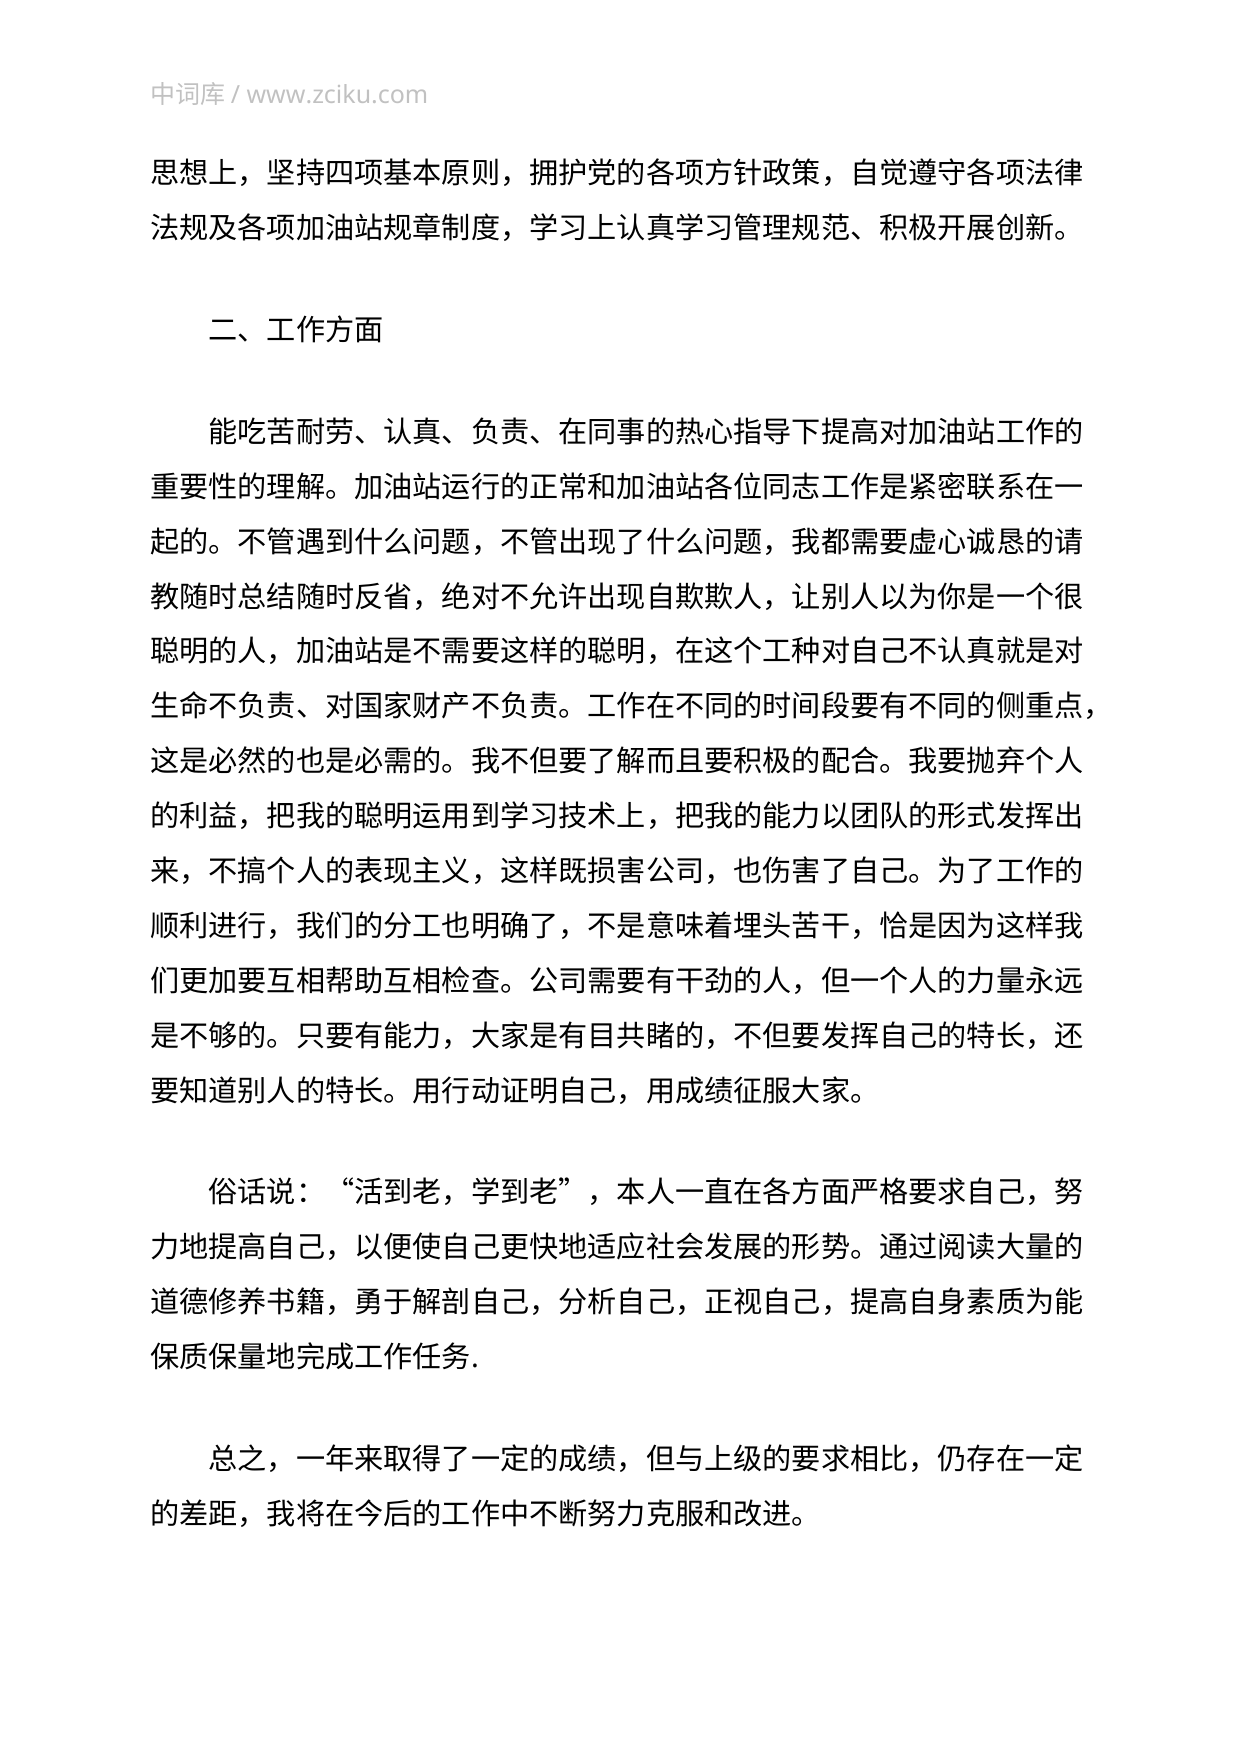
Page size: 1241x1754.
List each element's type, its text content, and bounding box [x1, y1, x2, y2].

text 总之，一年来取得了一定的成绩，但与上级的要求相比，仍存在一定的差距，我将在今后的工作中不断努力克服和改进。 [150, 1436, 1090, 1533]
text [150, 150, 1090, 247]
text 二、工作方面 [150, 307, 1090, 349]
text 俗话说：“活到老，学到老”，本人一直在各方面严格要求自己，努力地提高自己，以便使自己更快地适应社会发展的形势。通过阅读大量的道德修养书籍，勇于解剖自己，分析自己，正视自己，提高自身素质为能保质保量地完成工作任务. [150, 1169, 1090, 1376]
text 能吃苦耐劳、认真、负责、在同事的热心指导下提高对加油站工作的重要性的理解。加油站运行的正常和加油站各位同志工作是紧密联系在一起的。不管遇到什么问题，不管出现了什么问题，我都需要虚心诚恳的请教随时总结随时反省，绝对不允许出现自欺欺人，让别人以为你是一个很聪明的人，加油站是不需要这样的聪明，在这个工种对自己不认真就是对生命不负责、对国家财产不负责。工作在不同的时间段要有不同的侧重点，这是必然的也是必需的。我不但要了解而且要积极的配合。我要抛弃个人的利益，把我的聪明运用到学习技术上，把我的能力以团队的形式发挥出来，不搞个人的表现主义，这样既损害公司，也伤害了自己。为了工作的顺利进行，我们的分工也明确了，不是意味着埋头苦干，恰是因为这样我们更加要互相帮助互相检查。公司需要有干劲的人，但一个人的力量永远是不够的。只要有能力，大家是有目共睹的，不但要发挥自己的特长，还要知道别人的特长。用行动证明自己，用成绩征服大家。 [150, 408, 1090, 1109]
